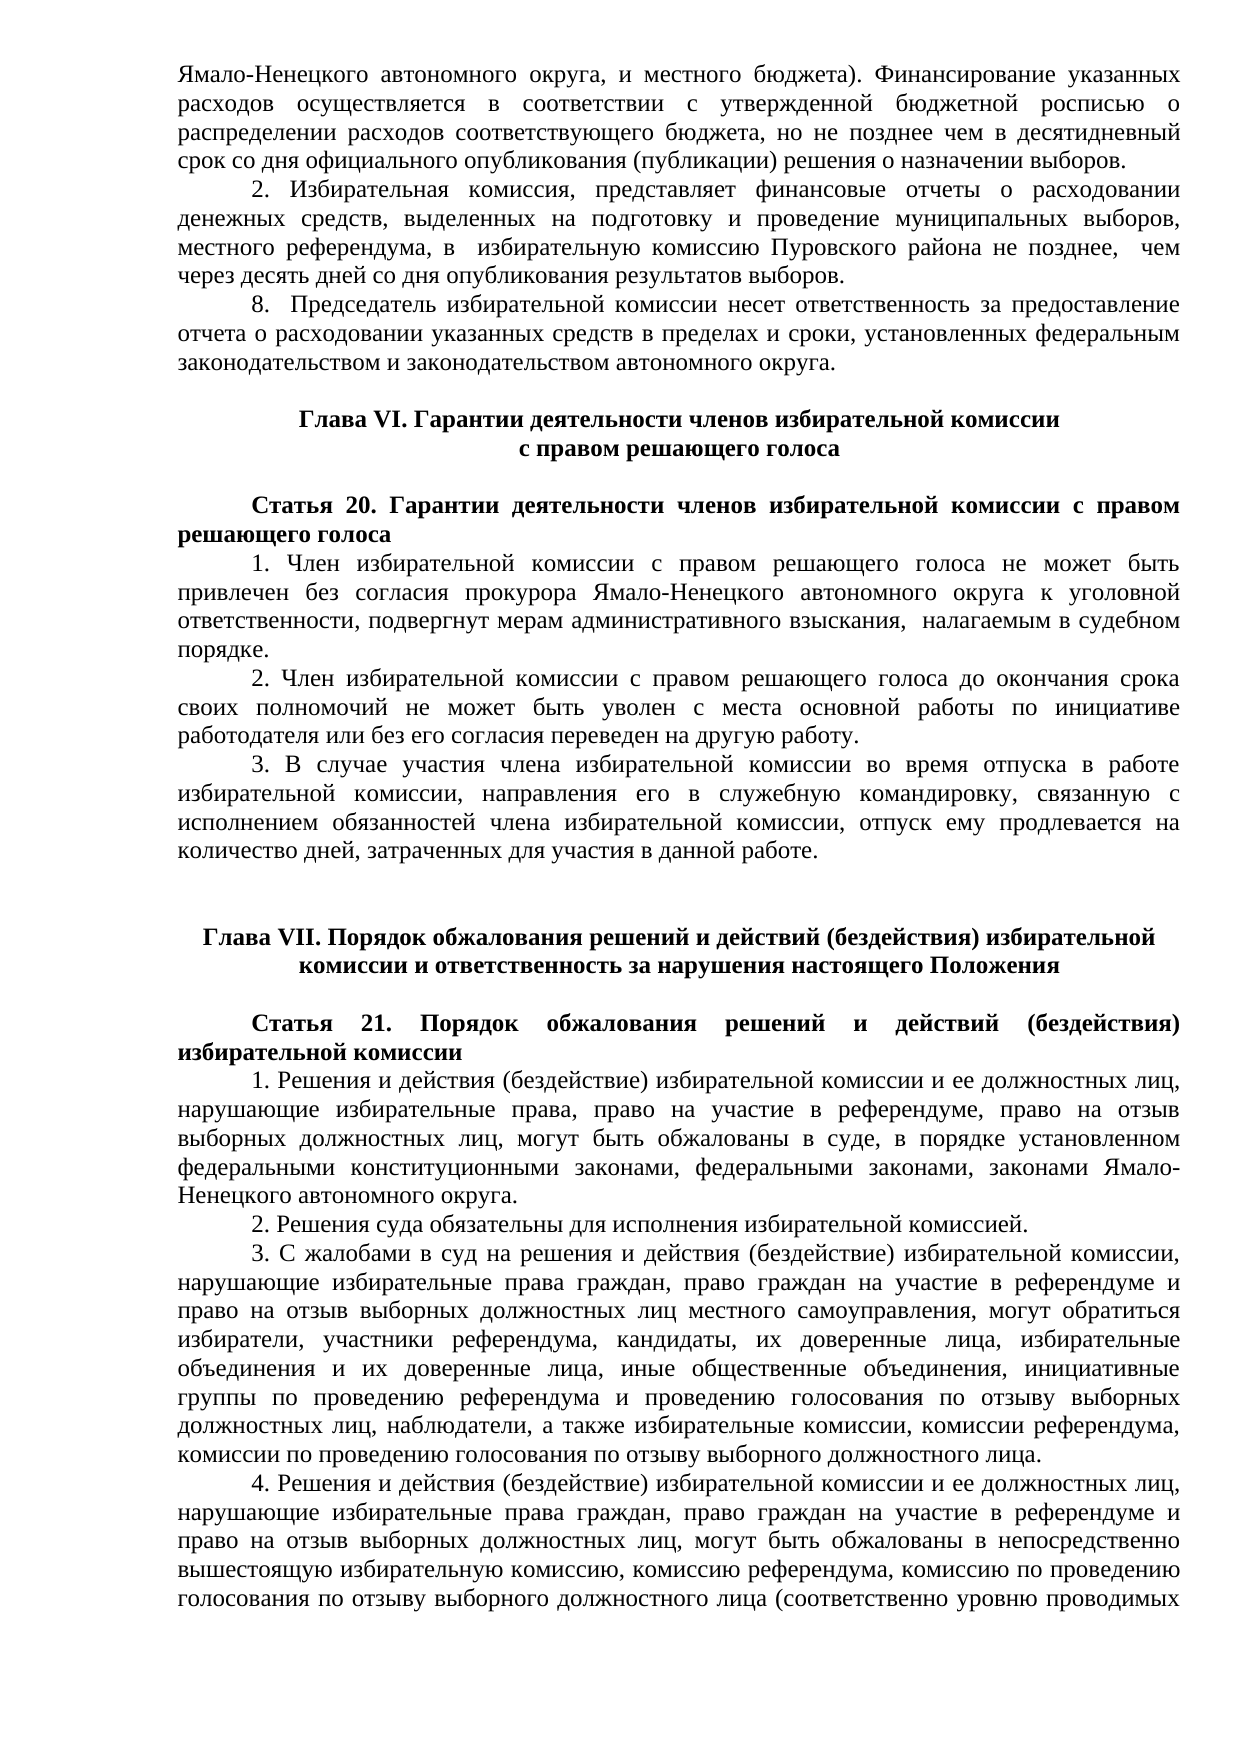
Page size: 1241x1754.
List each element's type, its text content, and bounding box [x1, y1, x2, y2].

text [177, 1468, 1181, 1612]
text Глава VI. Гарантии деятельности членов избирательной комиссии [177, 404, 1181, 433]
text с правом решающего голоса [177, 433, 1181, 462]
text Статья 21. Порядок обжалования решений и действий (бездействия) избирательной комиссии [177, 1008, 1181, 1065]
text 2. Решения суда обязательны для исполнения избирательной комиссией. [177, 1209, 1181, 1238]
text комиссии и ответственность за нарушения настоящего Положения [177, 950, 1181, 979]
text 2. Член избирательной комиссии с правом решающего голоса до окончания срока своих полномочий не может быть уволен с места основной работы по инициативе работодателя или без его согласия переведен на другую работу. [177, 663, 1181, 749]
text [177, 59, 1181, 174]
text 3. С жалобами в суд на решения и действия (бездействие) избирательной комиссии, нарушающие избирательные права граждан, право граждан на участие в референдуме и право на отзыв выборных должностных лиц местного самоуправления, могут обратиться избиратели, участники референдума, кандидаты, их доверенные лица, избирательные объединения и их доверенные лица, иные общественные объединения, инициативные группы по проведению референдума и проведению голосования по отзыву выборных должностных лиц, наблюдатели, а также избирательные комиссии, комиссии референдума, комиссии по проведению голосования по отзыву выборного должностного лица. [177, 1238, 1181, 1468]
text Глава VII. Порядок обжалования решений и действий (бездействия) избирательной [177, 922, 1181, 950]
text Статья 20. Гарантии деятельности членов избирательной комиссии с правом решающего голоса [177, 490, 1181, 548]
text 2. Избирательная комиссия, представляет финансовые отчеты о расходовании денежных средств, выделенных на подготовку и проведение муниципальных выборов, местного референдума, в избирательную комиссию Пуровского района не позднее, чем через десять дней со дня опубликования результатов выборов. [177, 174, 1181, 289]
text 1. Решения и действия (бездействие) избирательной комиссии и ее должностных лиц, нарушающие избирательные права, право на участие в референдуме, право на отзыв выборных должностных лиц, могут быть обжалованы в суде, в порядке установленном федеральными конституционными законами, федеральными законами, законами Ямало-Ненецкого автономного округа. [177, 1065, 1181, 1209]
text 3. В случае участия члена избирательной комиссии во время отпуска в работе избирательной комиссии, направления его в служебную командировку, связанную с исполнением обязанностей члена избирательной комиссии, отпуск ему продлевается на количество дней, затраченных для участия в данной работе. [177, 749, 1181, 864]
text 8. Председатель избирательной комиссии несет ответственность за предоставление отчета о расходовании указанных средств в пределах и сроки, установленных федеральным законодательством и законодательством автономного округа. [177, 289, 1181, 375]
text 1. Член избирательной комиссии с правом решающего голоса не может быть привлечен без согласия прокурора Ямало-Ненецкого автономного округа к уголовной ответственности, подвергнут мерам административного взыскания, налагаемым в судебном порядке. [177, 548, 1181, 663]
